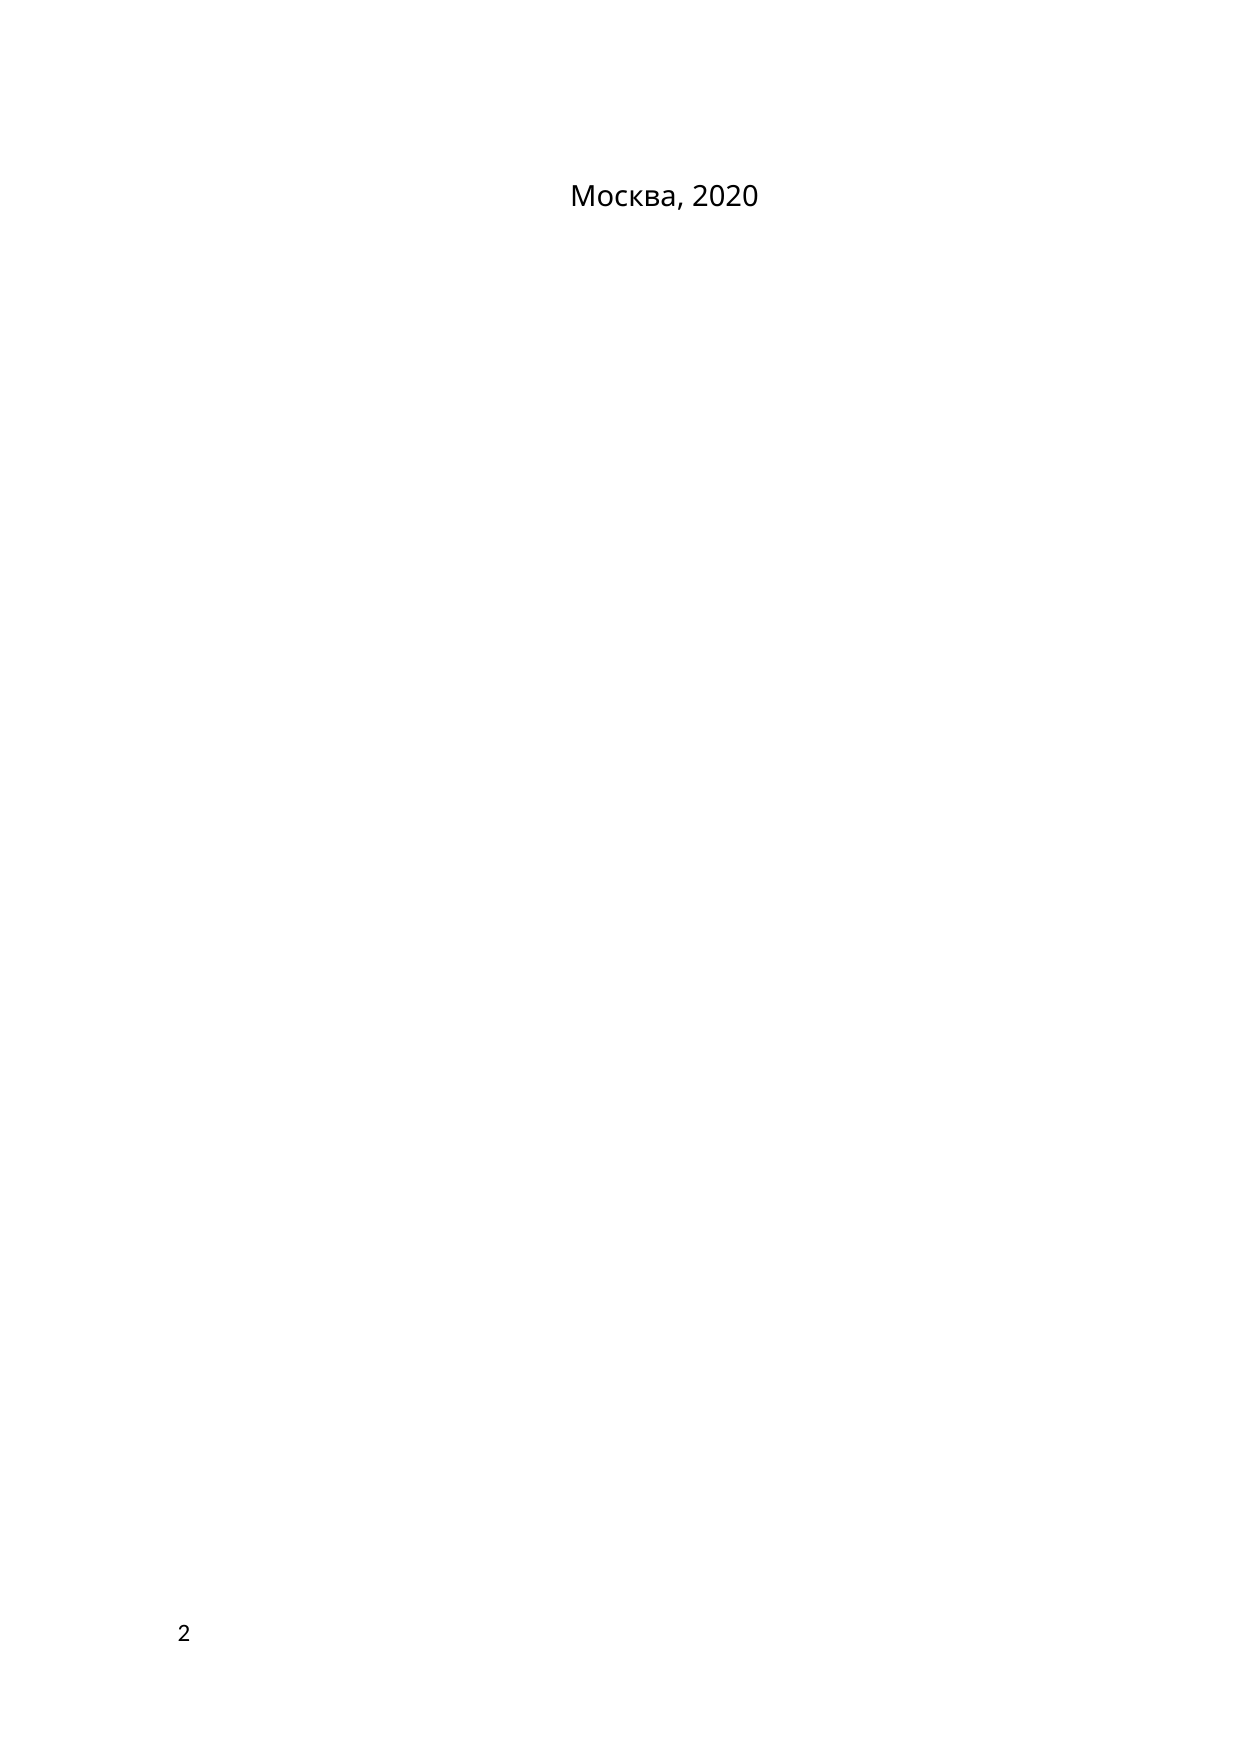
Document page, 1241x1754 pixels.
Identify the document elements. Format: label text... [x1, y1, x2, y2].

text Москва, 2020 [177, 176, 1152, 215]
